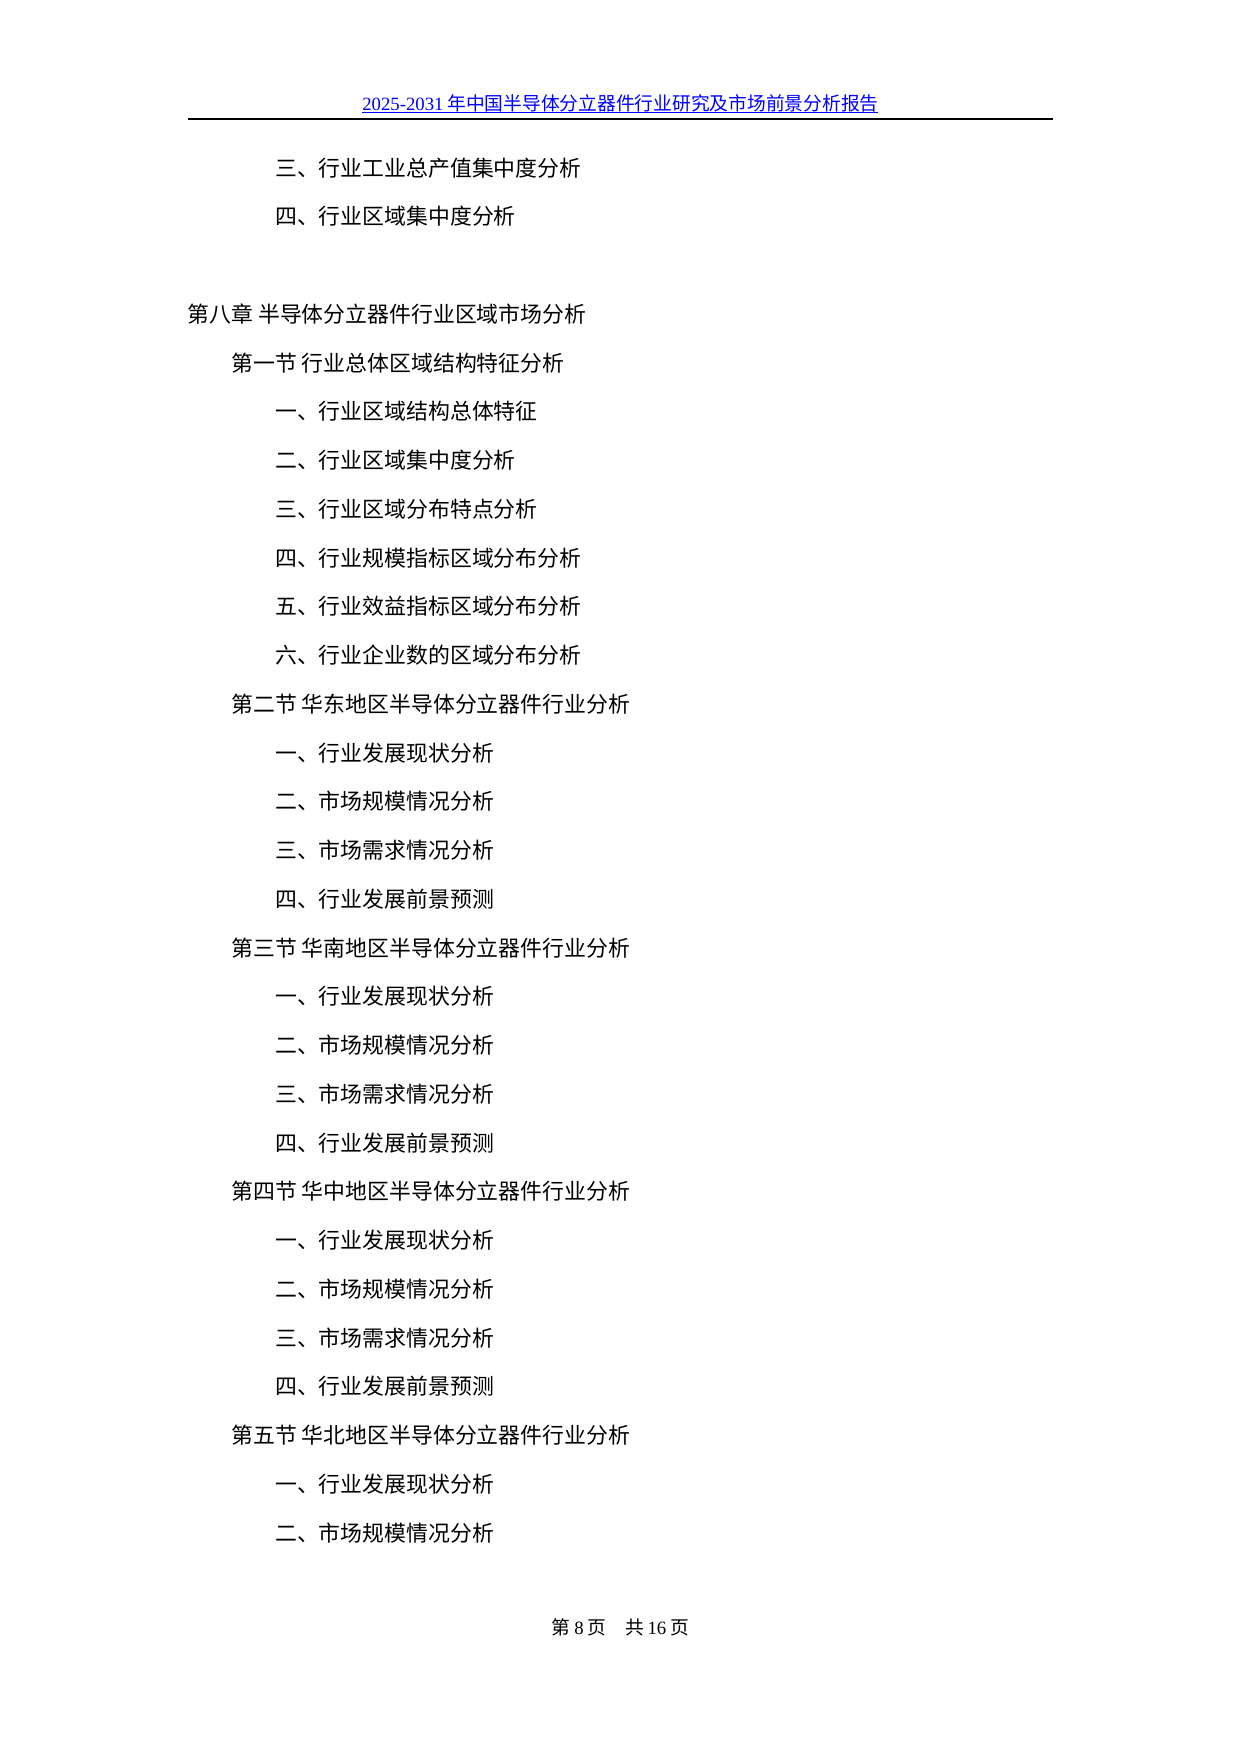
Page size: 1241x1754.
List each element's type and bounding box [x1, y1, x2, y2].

text [187, 150, 1053, 1548]
